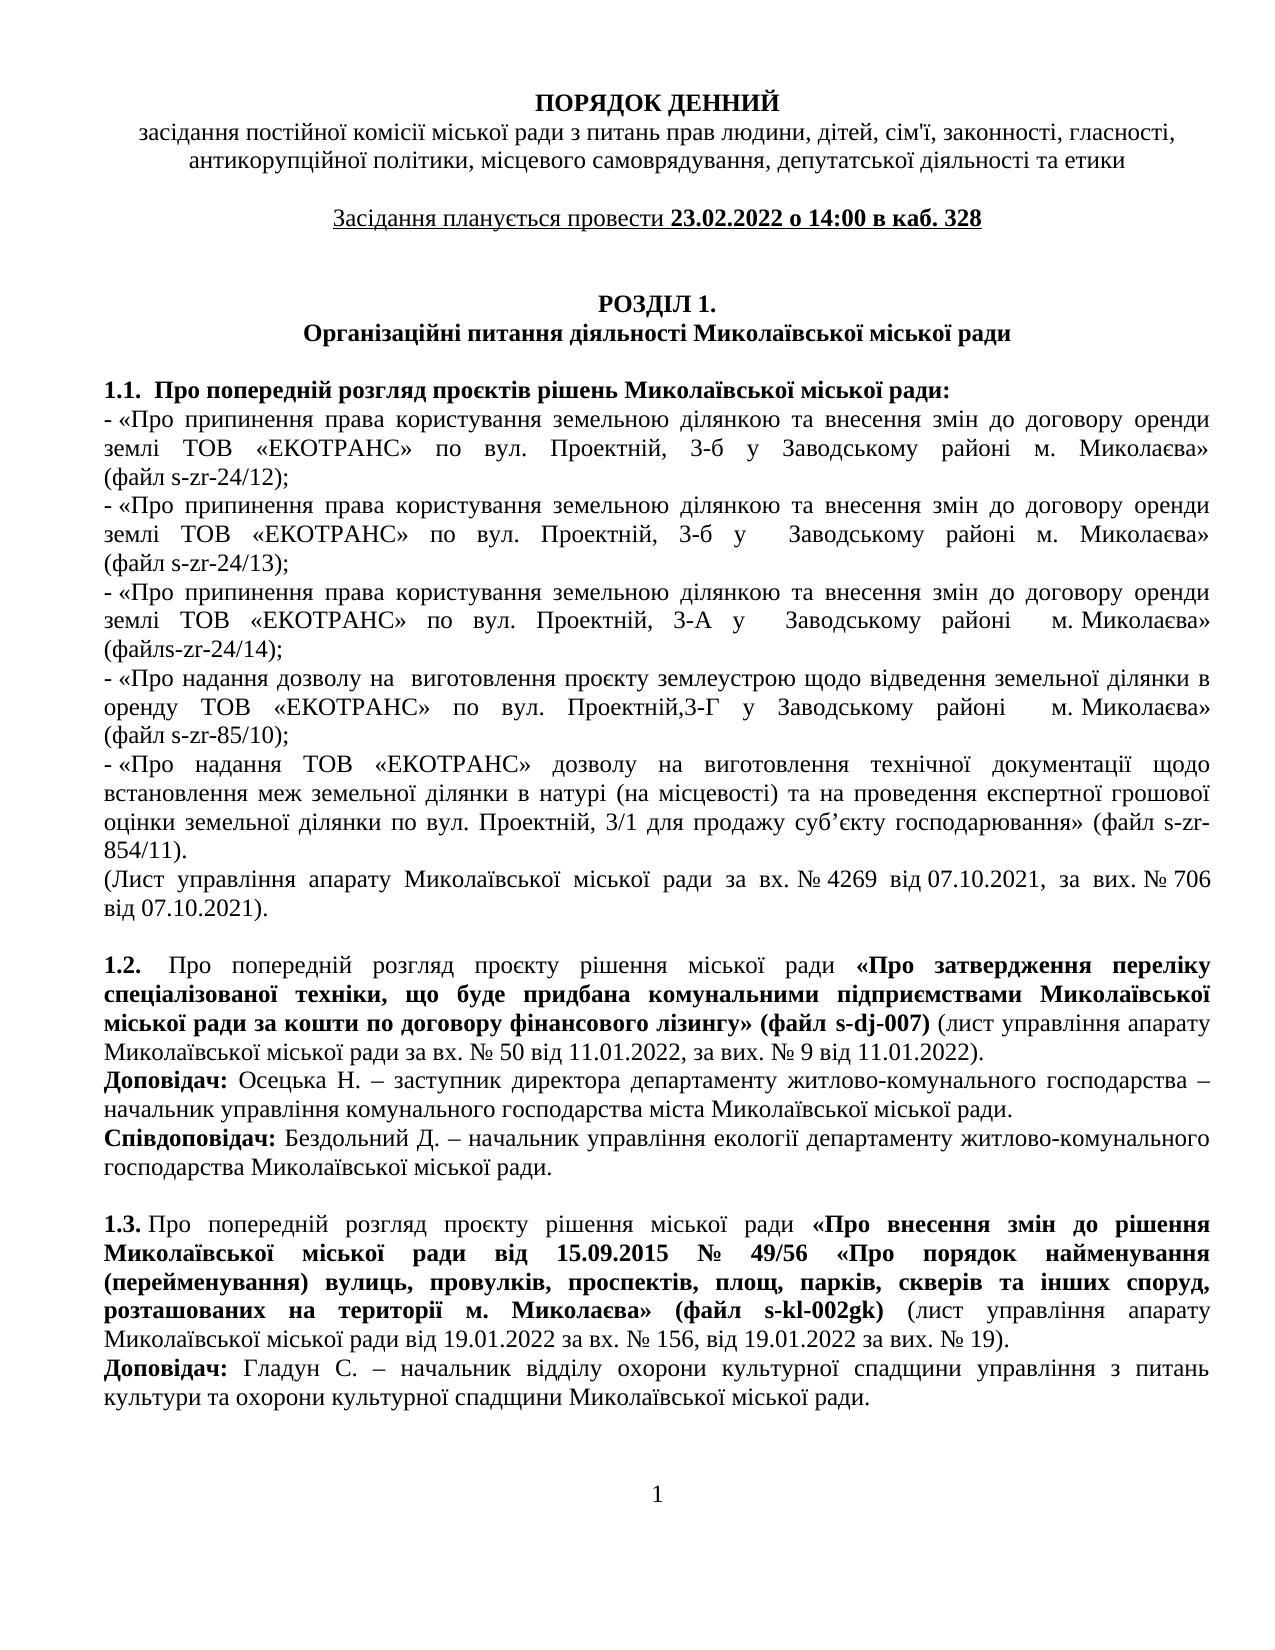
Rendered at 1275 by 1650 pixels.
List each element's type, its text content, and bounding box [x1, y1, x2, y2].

text Засідання планується провести 23.02.2022 о 14:00 в каб. 328 [103, 203, 1211, 232]
text - «Про припинення права користування земельною ділянкою та внесення змін до договору оренди землі ТОВ «ЕКОТРАНС» по вул. Проектній, 3-б у Заводському районі м. Миколаєва» (файл s-zr-24/12); [103, 404, 1211, 490]
text Доповідач: Гладун С. – начальник відділу охорони культурної спадщини управління з питань культури та охорони культурної спадщини Миколаївської міської ради. [103, 1353, 1211, 1410]
text ПОРЯДОК ДЕННИЙ [103, 88, 1211, 117]
text - «Про надання дозволу на виготовлення проєкту землеустрою щодо відведення земельної ділянки в оренду ТОВ «ЕКОТРАНС» по вул. Проектній,3-Г у Заводському районі м. Миколаєва» (файл s-zr-85/10); [103, 663, 1211, 749]
text РОЗДІЛ 1. [103, 289, 1211, 318]
text Організаційні питання діяльності Миколаївської міської ради [103, 318, 1211, 347]
list Про попередній розгляд проєкту рішення міської ради «Про внесення змін до рішення Миколаївської міської ради від 15.09.2015 № 49/56 «Про порядок найменування (перейменування) вулиць, провулків, проспектів, площ, парків, скверів та інших споруд, розташованих на території м. Миколаєва» (файл s-kl-002gk) (лист управління апарату Миколаївської міської ради від 19.01.2022 за вх. № 156, від 19.01.2022 за вих. № 19). [103, 1209, 1211, 1353]
text Доповідач: Осецька Н. – заступник директора департаменту житлово-комунального господарства – начальник управління комунального господарства міста Миколаївської міської ради. [103, 1065, 1211, 1123]
text - «Про припинення права користування земельною ділянкою та внесення змін до договору оренди землі ТОВ «ЕКОТРАНС» по вул. Проектній, 3-б у Заводському районі м. Миколаєва» (файл s-zr-24/13); [103, 490, 1211, 577]
text - «Про припинення права користування земельною ділянкою та внесення змін до договору оренди землі ТОВ «ЕКОТРАНС» по вул. Проектній, 3-А у Заводському районі м. Миколаєва» (файлs-zr-24/14); [103, 577, 1211, 663]
list Про попередній розгляд проєкту рішення міської ради «Про затвердження переліку спеціалізованої техніки, що буде придбана комунальними підприємствами Миколаївської міської ради за кошти по договору фінансового лізингу» (файл s-dj-007) (лист управління апарату Миколаївської міської ради за вх. № 50 від 11.01.2022, за вих. № 9 від 11.01.2022). [103, 950, 1211, 1065]
list Про попередній розгляд проєктів рішень Миколаївської міської ради: [103, 375, 1211, 404]
text - «Про надання ТОВ «ЕКОТРАНС» дозволу на виготовлення технічної документації щодо встановлення меж земельної ділянки в натурі (на місцевості) та на проведення експертної грошової оцінки земельної ділянки по вул. Проектній, 3/1 для продажу суб’єкту господарювання» (файл s-zr-854/11). [103, 749, 1211, 864]
text Співдоповідач: Бездольний Д. – начальник управління екології департаменту житлово-комунального господарства Миколаївської міської ради. [103, 1123, 1211, 1180]
text засідання постійної комісії міської ради з питань прав людини, дітей, сім'ї, законності, гласності, антикорупційної політики, місцевого самоврядування, депутатської діяльності та етики [103, 117, 1211, 174]
text (Лист управління апарату Миколаївської міської ради за вх. № 4269 від 07.10.2021, за вих. № 706 від 07.10.2021). [103, 864, 1211, 922]
